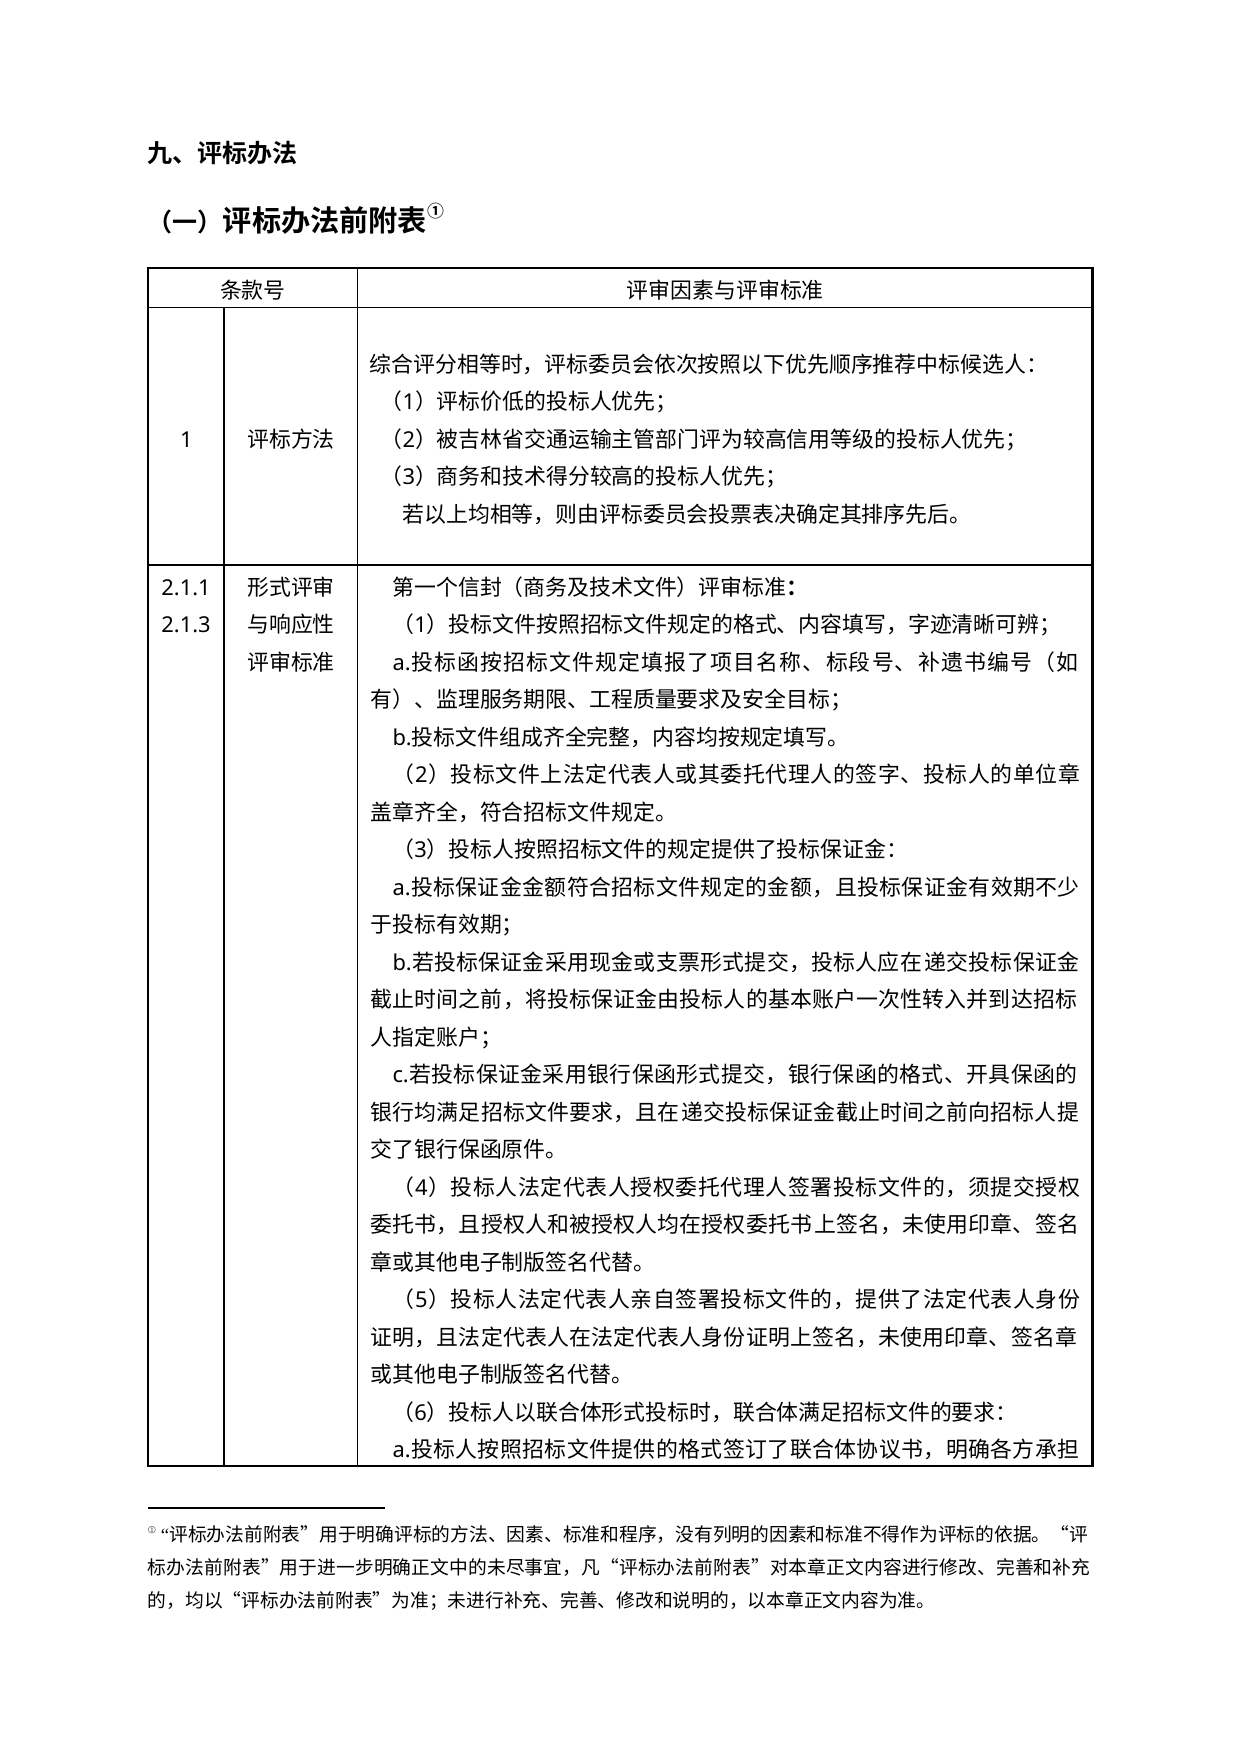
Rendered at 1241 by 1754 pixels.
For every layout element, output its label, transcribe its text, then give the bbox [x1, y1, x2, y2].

subtitle （一）评标办法前附表 [148, 197, 1092, 239]
table_cell 综合评分相等时，评标委员会依次按照以下优先顺序推荐中标候选人： （1）评标价低的投标人优先； （2）被吉林省交通运输主管部门评为较高信用等级的投标人优先； （3）商务和技术得分较高的投标人优先； 若以上均相等，则由评标委员会投票表决确定其排序先后。 [358, 308, 1091, 564]
table_cell 评标方法 [225, 308, 357, 564]
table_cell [358, 566, 1091, 1465]
table_cell 形式评审与响应性评审标准 [225, 566, 357, 1465]
table_cell 1 [149, 308, 223, 564]
table_cell 2.1.1 2.1.3 [149, 566, 223, 1465]
table_header 评审因素与评审标准 [358, 269, 1091, 307]
table_header 条款号 [149, 269, 357, 307]
text 九、评标办法 [148, 131, 1092, 170]
